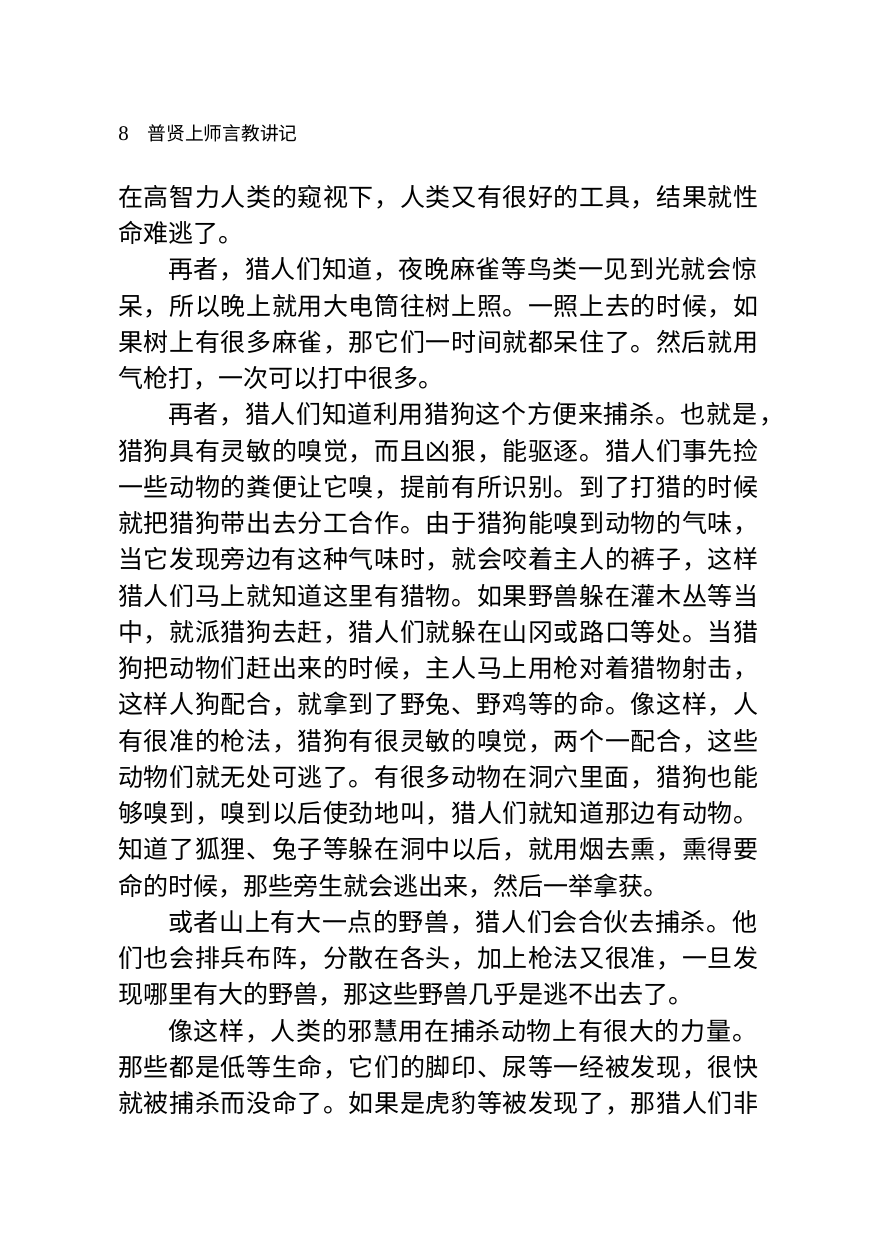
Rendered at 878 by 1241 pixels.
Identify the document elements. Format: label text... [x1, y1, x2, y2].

text 再者，猎人们知道利用猎狗这个方便来捕杀。也就是，猎狗具有灵敏的嗅觉，而且凶狠，能驱逐。猎人们事先捡一些动物的粪便让它嗅，提前有所识别。到了打猎的时候，就把猎狗带出去分工合作。由于猎狗能嗅到动物的气味，当它发现旁边有这种气味时，就会咬着主人的裤子，这样猎人们马上就知道这里有猎物。如果野兽躲在灌木丛等当中，就派猎狗去赶，猎人们就躲在山冈或路口等处。当猎狗把动物们赶出来的时候，主人马上用枪对着猎物射击，这样人狗配合，就拿到了野兔、野鸡等的命。像这样，人有很准的枪法，猎狗有很灵敏的嗅觉，两个一配合，这些动物们就无处可逃了。有很多动物在洞穴里面，猎狗也能够嗅到，嗅到以后使劲地叫，猎人们就知道那边有动物。知道了狐狸、兔子等躲在洞中以后，就用烟去熏，熏得要命的时候，那些旁生就会逃出来，然后一举拿获。 [118, 395, 759, 902]
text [118, 177, 759, 250]
text 再者，猎人们知道，夜晚麻雀等鸟类一见到光就会惊呆，所以晚上就用大电筒往树上照。一照上去的时候，如果树上有很多麻雀，那它们一时间就都呆住了。然后就用气枪打，一次可以打中很多。 [118, 250, 759, 395]
text 或者山上有大一点的野兽，猎人们会合伙去捕杀。他们也会排兵布阵，分散在各头，加上枪法又很准，一旦发现哪里有大的野兽，那这些野兽几乎是逃不出去了。 [118, 902, 759, 1011]
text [118, 1011, 759, 1120]
